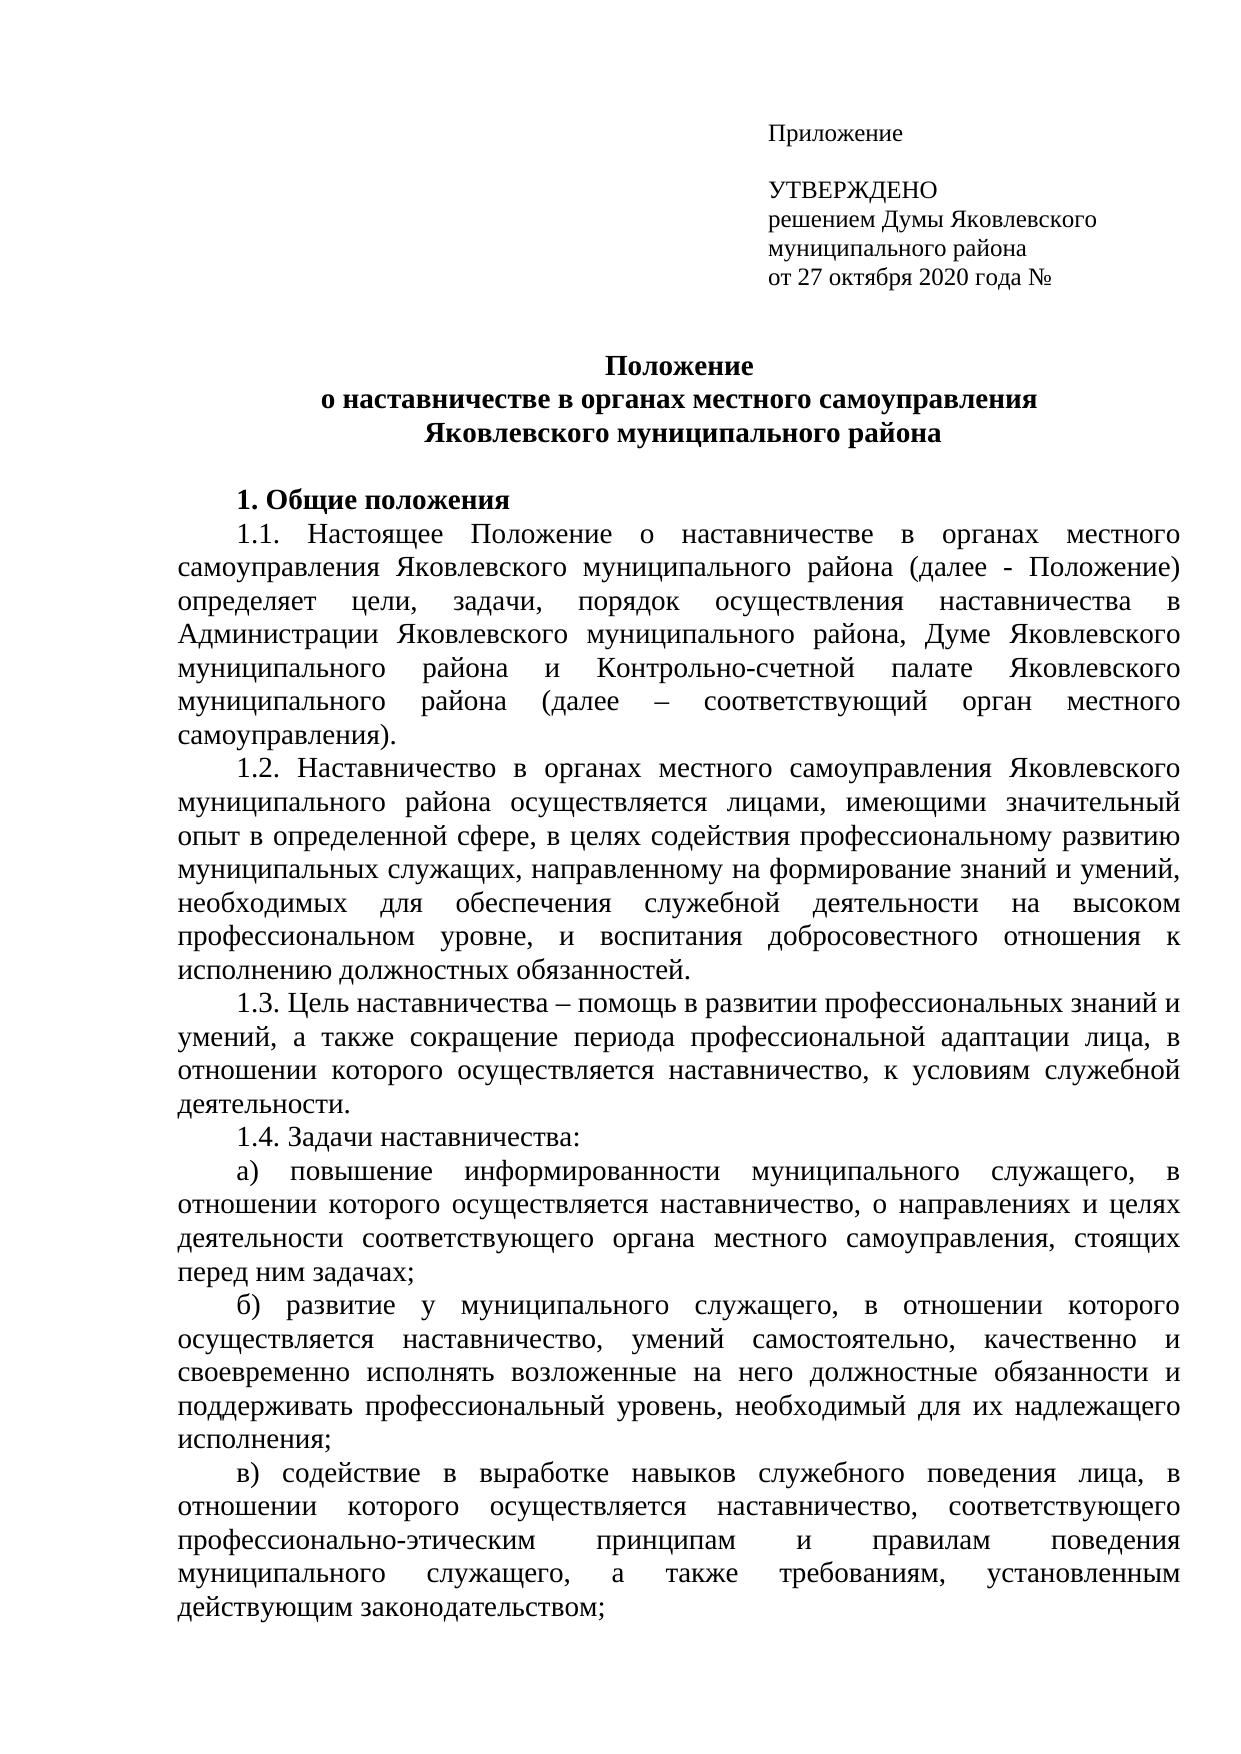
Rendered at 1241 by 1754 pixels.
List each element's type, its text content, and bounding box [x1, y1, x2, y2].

text Яковлевского муниципального района [177, 415, 1181, 449]
text 1.3. Цель наставничества – помощь в развитии профессиональных знаний и умений, а также сокращение периода профессиональной адаптации лица, в отношении которого осуществляется наставничество, к условиям служебной деятельности. [177, 985, 1181, 1119]
text Положение [177, 348, 1181, 382]
text 1.4. Задачи наставничества: [177, 1119, 1181, 1153]
text 1. Общие положения [177, 482, 1181, 516]
text б) развитие у муниципального служащего, в отношении которого осуществляется наставничество, умений самостоятельно, качественно и своевременно исполнять возложенные на него должностные обязанности и поддерживать профессиональный уровень, необходимый для их надлежащего исполнения; [177, 1287, 1181, 1455]
text 1.1. Настоящее Положение о наставничестве в органах местного самоуправления Яковлевского муниципального района (далее - Положение) определяет цели, задачи, порядок осуществления наставничества в Администрации Яковлевского муниципального района, Думе Яковлевского муниципального района и Контрольно-счетной палате Яковлевского муниципального района (далее – соответствующий орган местного самоуправления). [177, 516, 1181, 751]
text о наставничестве в органах местного самоуправления [177, 382, 1181, 415]
text а) повышение информированности муниципального служащего, в отношении которого осуществляется наставничество, о направлениях и целях деятельности соответствующего органа местного самоуправления, стоящих перед ним задачах; [177, 1153, 1181, 1287]
text в) содействие в выработке навыков служебного поведения лица, в отношении которого осуществляется наставничество, соответствующего профессионально-этическим принципам и правилам поведения муниципального служащего, а также требованиям, установленным действующим законодательством; [177, 1455, 1181, 1623]
text Приложение [768, 118, 1181, 147]
text УТВЕРЖДЕНО [768, 176, 1181, 204]
text 1.2. Наставничество в органах местного самоуправления Яковлевского муниципального района осуществляется лицами, имеющими значительный опыт в определенной сфере, в целях содействия профессиональному развитию муниципальных служащих, направленному на формирование знаний и умений, необходимых для обеспечения служебной деятельности на высоком профессиональном уровне, и воспитания добросовестного отношения к исполнению должностных обязанностей. [177, 751, 1181, 985]
text решением Думы Яковлевского муниципального района от 27 октября 2020 года № [768, 204, 1181, 291]
